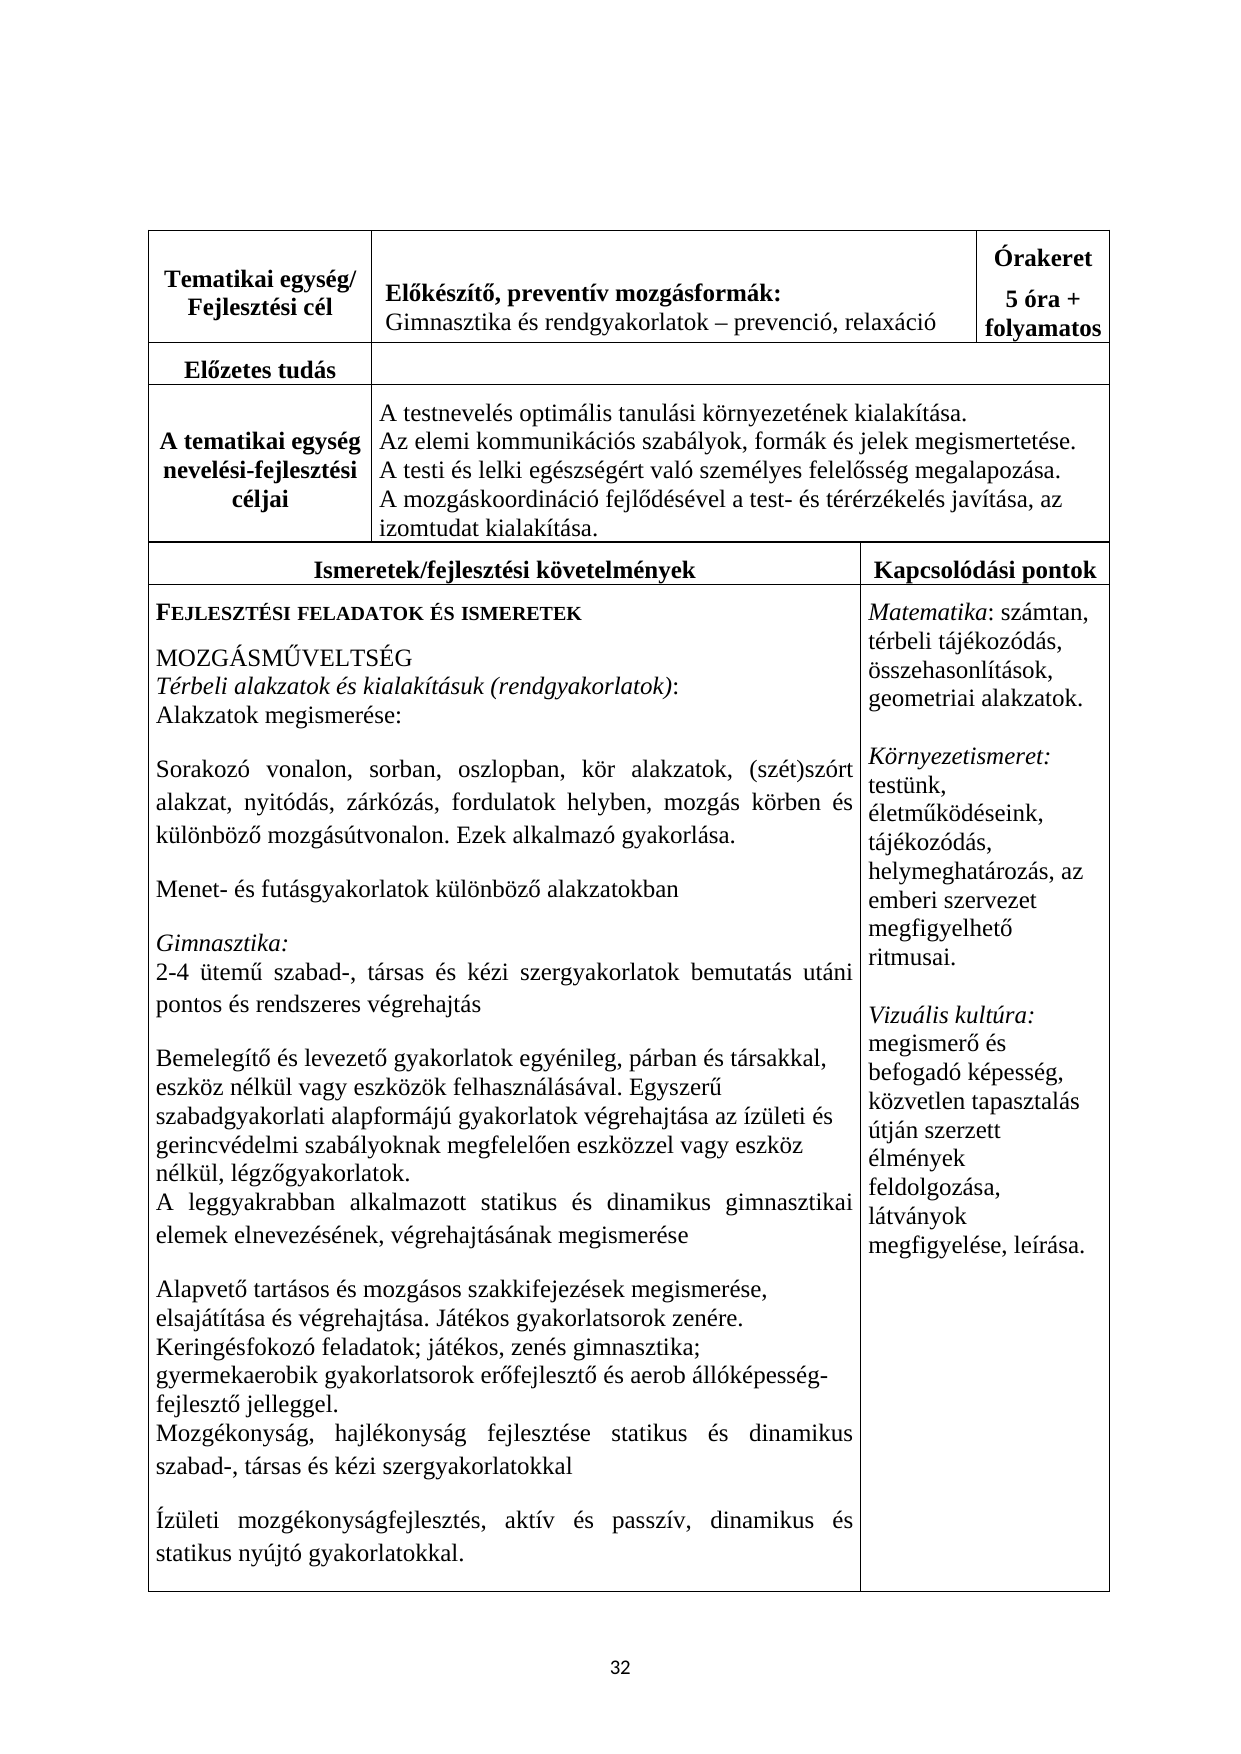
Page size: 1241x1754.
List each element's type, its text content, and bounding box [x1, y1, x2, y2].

table_cell [372, 343, 1109, 384]
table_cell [149, 585, 860, 1591]
table_header Előkészítő, preventív mozgásformák: Gimnasztika és rendgyakorlatok – prevenció, relaxáció [372, 231, 976, 342]
table_cell Kapcsolódási pontok [861, 543, 1109, 584]
table_cell Ismeretek/fejlesztési követelmények [149, 543, 860, 584]
table_header Órakeret 5 óra + folyamatos [977, 231, 1109, 342]
table_cell Előzetes tudás [149, 343, 371, 384]
table_header Tematikai egység/ Fejlesztési cél [149, 231, 371, 342]
table_cell A tematikai egység nevelési-fejlesztési céljai [149, 385, 371, 541]
table_cell A testnevelés optimális tanulási környezetének kialakítása. Az elemi kommunikációs szabályok, formák és jelek megismertetése. A testi és lelki egészségért való személyes felelősség megalapozása. A mozgáskoordináció fejlődésével a test- és térérzékelés javítása, az izomtudat kialakítása. [372, 385, 1109, 541]
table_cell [861, 585, 1109, 1591]
